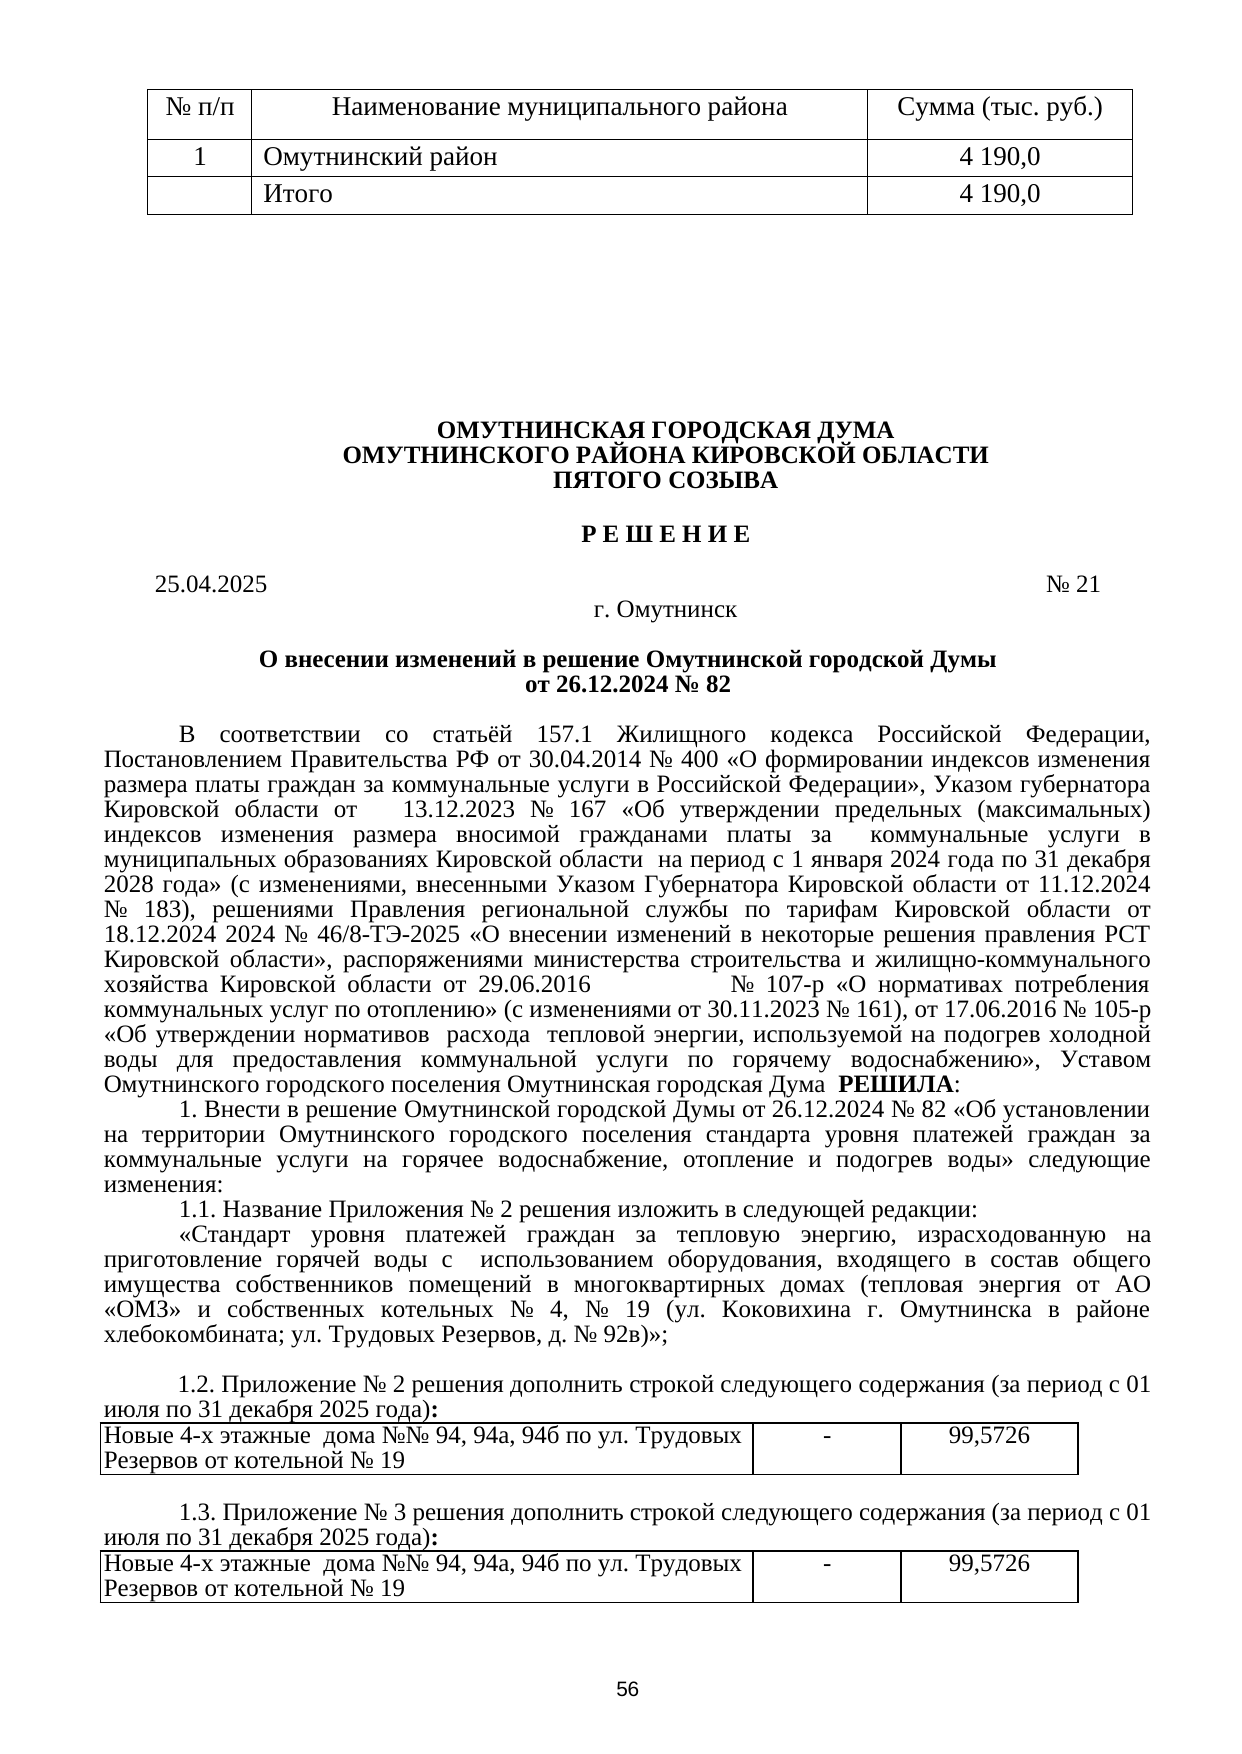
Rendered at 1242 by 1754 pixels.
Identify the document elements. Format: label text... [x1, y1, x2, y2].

text ПЯТОГО СОЗЫВА [103, 468, 1227, 493]
text 25.04.2025 № 21 [103, 572, 1152, 597]
text г. Омутнинск [103, 597, 1227, 622]
text ОМУТНИНСКОГО РАЙОНА КИРОВСКОЙ ОБЛАСТИ [103, 443, 1227, 468]
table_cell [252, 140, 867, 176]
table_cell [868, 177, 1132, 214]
text В соответствии со статьёй 157.1 Жилищного кодекса Российской Федерации, Постановлением Правительства РФ от 30.04.2014 № 400 «О формировании индексов изменения размера платы граждан за коммунальные услуги в Российской Федерации», Указом губернатора Кировской области от 13.12.2023 № 167 «Об утверждении предельных (максимальных) индексов изменения размера вносимой гражданами платы за коммунальные услуги в муниципальных образованиях Кировской области на период с 1 января 2024 года по 31 декабря 2028 года» (с изменениями, внесенными Указом Губернатора Кировской области от 11.12.2024 № 183), решениями Правления региональной службы по тарифам Кировской области от 18.12.2024 2024 № 46/8-ТЭ-2025 «О внесении изменений в некоторые решения правления РСТ Кировской области», распоряжениями министерства строительства и жилищно-коммунального хозяйства Кировской области от 29.06.2016 № 107-р «О нормативах потребления коммунальных услуг по отоплению» (с изменениями от 30.11.2023 № 161), от 17.06.2016 № 105-р «Об утверждении нормативов расхода тепловой энергии, используемой на подогрев холодной воды для предоставления коммунальной услуги по горячему водоснабжению», Уставом Омутнинского городского поселения Омутнинская городская Дума РЕШИЛА: [103, 722, 1152, 1097]
text О внесении изменений в решение Омутнинской городской Думы [103, 647, 1152, 672]
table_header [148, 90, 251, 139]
text 1. Внести в решение Омутнинской городской Думы от 26.12.2024 № 82 «Об установлении на территории Омутнинского городского поселения стандарта уровня платежей граждан за коммунальные услуги на горячее водоснабжение, отопление и подогрев воды» следующие изменения: [103, 1097, 1152, 1197]
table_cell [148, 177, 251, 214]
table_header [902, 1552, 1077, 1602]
text от 26.12.2024 № 82 [103, 672, 1152, 697]
text 1.1. Название Приложения № 2 решения изложить в следующей редакции: [103, 1197, 1152, 1222]
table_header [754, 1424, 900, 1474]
text ОМУТНИНСКАЯ ГОРОДСКАЯ ДУМА [103, 418, 1227, 443]
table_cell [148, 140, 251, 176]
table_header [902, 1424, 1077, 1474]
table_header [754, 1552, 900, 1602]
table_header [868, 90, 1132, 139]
text «Стандарт уровня платежей граждан за тепловую энергию, израсходованную на приготовление горячей воды с использованием оборудования, входящего в состав общего имущества собственников помещений в многоквартирных домах (тепловая энергия от АО «ОМЗ» и собственных котельных № 4, № 19 (ул. Коковихина г. Омутнинска в районе хлебокомбината; ул. Трудовых Резервов, д. № 92в)»; [103, 1222, 1152, 1347]
text 1.3. Приложение № 3 решения дополнить строкой следующего содержания (за период с 01 июля по 31 декабря 2025 года): [103, 1500, 1152, 1550]
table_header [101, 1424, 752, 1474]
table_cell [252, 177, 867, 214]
text Р Е Ш Е Н И Е [103, 522, 1227, 547]
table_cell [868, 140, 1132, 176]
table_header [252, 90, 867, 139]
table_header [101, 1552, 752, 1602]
text 1.2. Приложение № 2 решения дополнить строкой следующего содержания (за период с 01 июля по 31 декабря 2025 года): [103, 1372, 1152, 1422]
